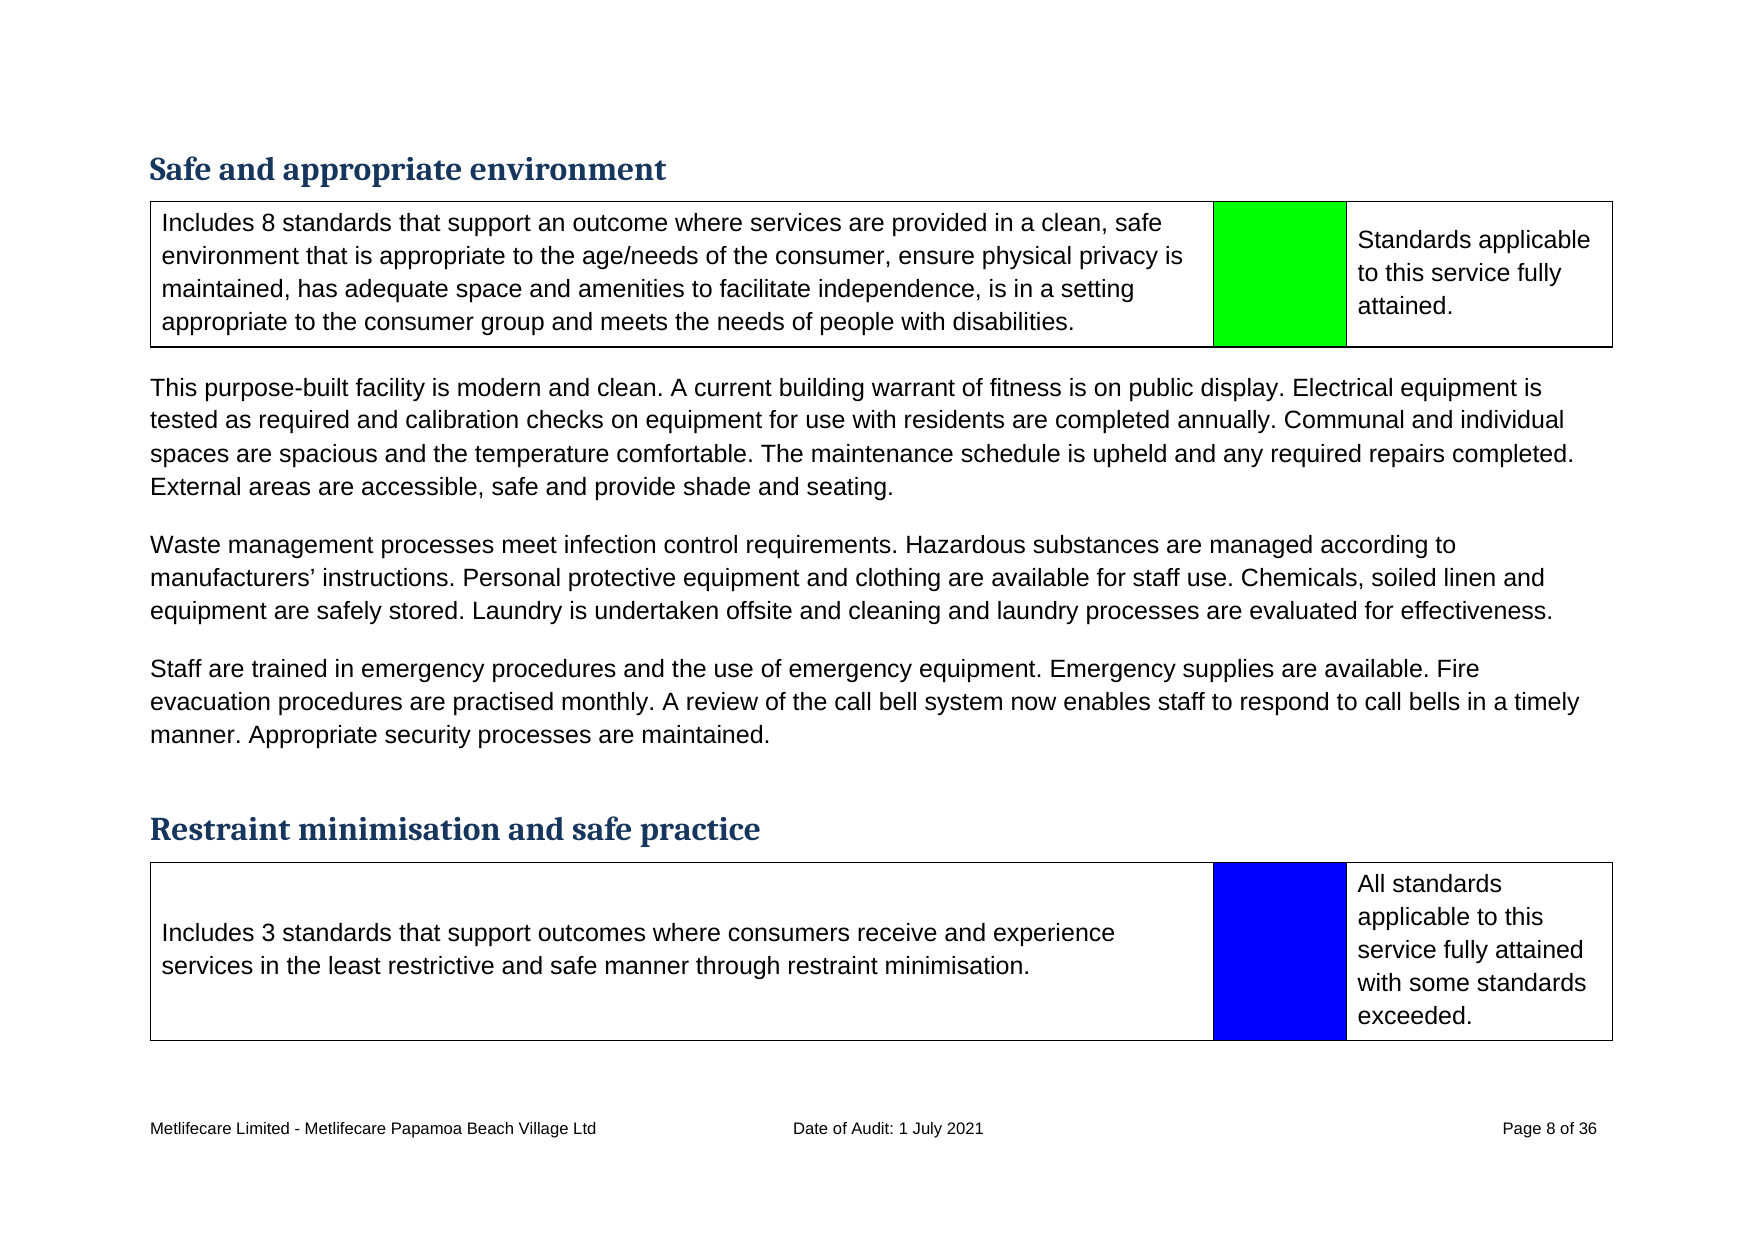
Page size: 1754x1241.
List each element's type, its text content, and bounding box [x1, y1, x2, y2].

text Waste management processes meet infection control requirements. Hazardous substances are managed according to manufacturers’ instructions. Personal protective equipment and clothing are available for staff use. Chemicals, soiled linen and equipment are safely stored. Laundry is undertaken offsite and cleaning and laundry processes are evaluated for effectiveness. [150, 529, 1604, 624]
subtitle Safe and appropriate environment [150, 150, 1604, 188]
subtitle Restraint minimisation and safe practice [150, 811, 1604, 849]
table_header Includes 3 standards that support outcomes where consumers receive and experience services in the least restrictive and safe manner through restraint minimisation. [151, 863, 1213, 1040]
table_header Standards applicable to this service fully attained. [1347, 202, 1612, 346]
text Staff are trained in emergency procedures and the use of emergency equipment. Emergency supplies are available. Fire evacuation procedures are practised monthly. A review of the call bell system now enables staff to respond to call bells in a timely manner. Appropriate security processes are maintained. [150, 654, 1604, 748]
table_header Includes 8 standards that support an outcome where services are provided in a clean, safe environment that is appropriate to the age/needs of the consumer, ensure physical privacy is maintained, has adequate space and amenities to facilitate independence, is in a setting appropriate to the consumer group and meets the needs of people with disabilities. [151, 202, 1213, 346]
text This purpose-built facility is modern and clean. A current building warrant of fitness is on public display. Electrical equipment is tested as required and calibration checks on equipment for use with residents are completed annually. Communal and individual spaces are spacious and the temperature comfortable. The maintenance schedule is upheld and any required repairs completed. External areas are accessible, safe and provide shade and seating. [150, 372, 1604, 500]
table_header All standards applicable to this service fully attained with some standards exceeded. [1347, 863, 1612, 1040]
table_header [1214, 863, 1346, 1040]
table_header [1214, 202, 1346, 346]
